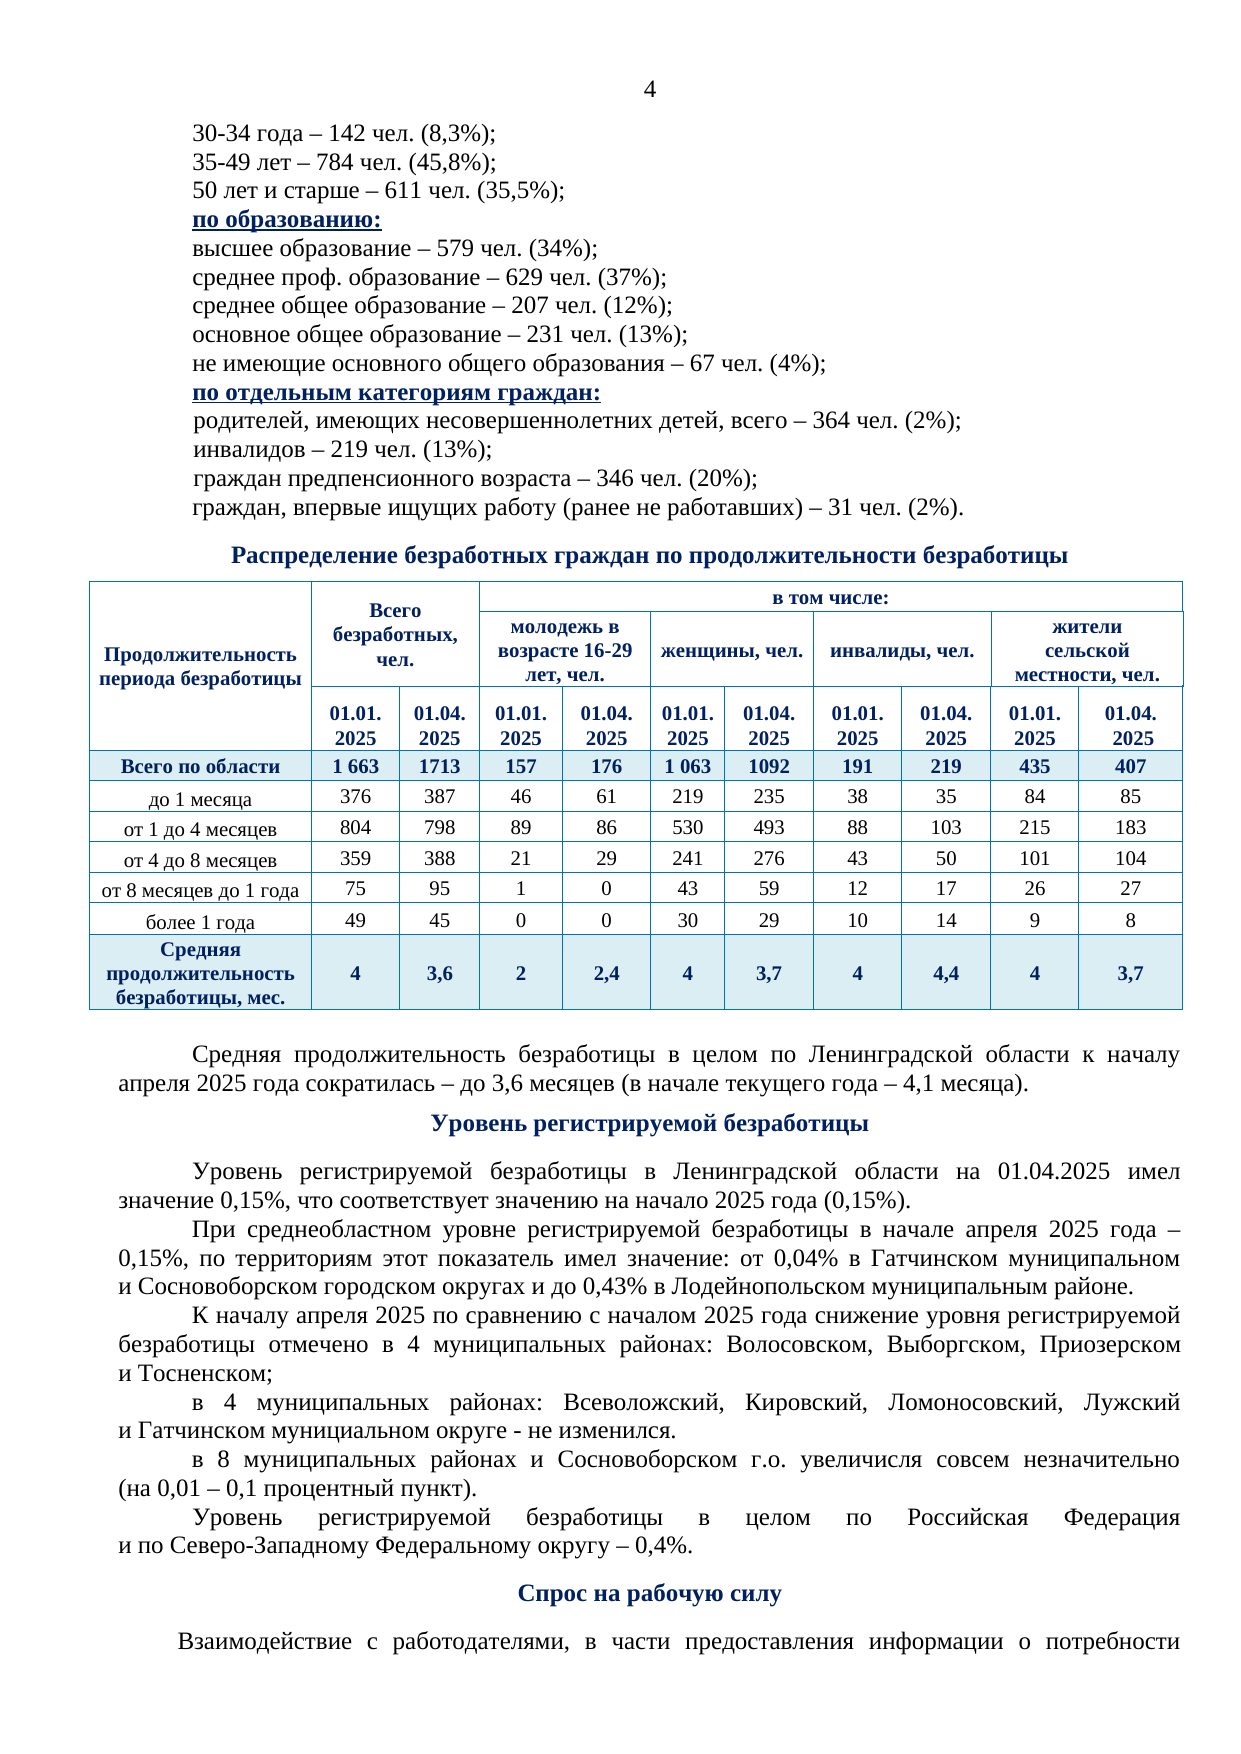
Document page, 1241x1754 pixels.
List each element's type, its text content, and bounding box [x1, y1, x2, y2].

table_cell 176 [563, 751, 650, 780]
table_cell 27 [1079, 873, 1182, 902]
table_cell 9 [991, 903, 1078, 934]
table_cell 235 [725, 781, 813, 811]
table_cell 86 [563, 812, 650, 841]
table_cell 01.04. 2025 [1079, 687, 1182, 749]
text К началу апреля 2025 по сравнению с началом 2025 года снижение уровня регистрируемой безработицы отмечено в 4 муниципальных районах: Волосовском, Выборгском, Приозерском и Тосненском; [118, 1300, 1181, 1387]
table_cell 4,4 [902, 935, 990, 1009]
table_cell 01.01. 2025 [480, 687, 562, 749]
table_cell 01.04. 2025 [400, 687, 479, 749]
text Распределение безработных граждан по продолжительности безработицы [118, 540, 1181, 568]
table_cell 45 [400, 903, 479, 934]
text среднее общее образование – 207 чел. (12%); [118, 291, 1181, 319]
text 50 лет и старше – 611 чел. (35,5%); [118, 176, 1181, 204]
table_cell Всего по области [90, 751, 311, 780]
table_cell 0 [563, 873, 650, 902]
table_cell 2,4 [563, 935, 650, 1009]
table_cell 01.01. 2025 [651, 687, 724, 749]
table_cell 219 [902, 751, 990, 780]
table_cell 530 [651, 812, 724, 841]
table_cell 4 [814, 935, 901, 1009]
table_cell 89 [480, 812, 562, 841]
text Спрос на рабочую силу [118, 1578, 1181, 1607]
text родителей, имеющих несовершеннолетних детей, всего – 364 чел. (2%); [118, 406, 1181, 434]
table_cell 12 [814, 873, 901, 902]
table_cell 276 [725, 842, 813, 872]
table_cell 95 [400, 873, 479, 902]
table_cell 85 [1079, 781, 1182, 811]
table_header Продолжительность периода безработицы [90, 582, 311, 749]
table_cell 219 [651, 781, 724, 811]
table_cell 241 [651, 842, 724, 872]
table_cell 01.04. 2025 [902, 687, 990, 749]
table_cell 183 [1079, 812, 1182, 841]
table_cell 1 063 [651, 751, 724, 780]
text 35-49 лет – 784 чел. (45,8%); [118, 147, 1181, 176]
table_cell 17 [902, 873, 990, 902]
table_cell 30 [651, 903, 724, 934]
table_cell 4 [312, 935, 399, 1009]
table_cell 49 [312, 903, 399, 934]
text 30-34 года – 142 чел. (8,3%); [118, 118, 1181, 147]
table_cell 1713 [400, 751, 479, 780]
text граждан предпенсионного возраста – 346 чел. (20%); [118, 463, 1181, 492]
table_cell молодежь в возрасте 16-29 лет, чел. [480, 612, 650, 686]
table_cell 376 [312, 781, 399, 811]
table_cell инвалиды, чел. [814, 612, 991, 686]
table_cell 01.04. 2025 [725, 687, 813, 749]
text граждан, впервые ищущих работу (ранее не работавших) – 31 чел. (2%). [118, 492, 1181, 521]
text Уровень регистрируемой безработицы в Ленинградской области на 01.04.2025 имел значение 0,15%, что соответствует значению на начало 2025 года (0,15%). [118, 1156, 1181, 1214]
table_cell 1 663 [312, 751, 399, 780]
table_cell 43 [651, 873, 724, 902]
text инвалидов – 219 чел. (13%); [118, 434, 1181, 463]
table_cell 50 [902, 842, 990, 872]
text основное общее образование – 231 чел. (13%); [118, 319, 1181, 348]
text высшее образование – 579 чел. (34%); [118, 233, 1181, 262]
table_cell 14 [902, 903, 990, 934]
table_cell 3,7 [1079, 935, 1182, 1009]
table_cell 101 [991, 842, 1078, 872]
text по образованию: [118, 204, 1181, 233]
table_cell 26 [991, 873, 1078, 902]
table_cell от 1 до 4 месяцев [90, 812, 311, 841]
table_cell 4 [991, 935, 1078, 1009]
table_cell 798 [400, 812, 479, 841]
table_cell 407 [1079, 751, 1182, 780]
table_cell 2 [480, 935, 562, 1009]
text не имеющие основного общего образования – 67 чел. (4%); [118, 348, 1181, 377]
table_cell Средняя продолжительность безработицы, мес. [90, 935, 311, 1009]
table_cell женщины, чел. [651, 612, 813, 686]
table_cell 191 [814, 751, 901, 780]
table_cell 21 [480, 842, 562, 872]
table_cell 435 [991, 751, 1078, 780]
table_cell 46 [480, 781, 562, 811]
table_cell 01.01. 2025 [814, 687, 901, 749]
table_cell 0 [480, 903, 562, 934]
table_cell 388 [400, 842, 479, 872]
table_cell 59 [725, 873, 813, 902]
text Средняя продолжительность безработицы в целом по Ленинградской области к началу апреля 2025 года сократилась – до 3,6 месяцев (в начале текущего года – 4,1 месяца). [118, 1039, 1181, 1096]
table_cell 84 [991, 781, 1078, 811]
table_cell 4 [651, 935, 724, 1009]
table_cell 75 [312, 873, 399, 902]
text по отдельным категориям граждан: [118, 377, 1181, 406]
table_header в том числе: [480, 582, 1182, 611]
table_cell 1092 [725, 751, 813, 780]
table_cell 157 [480, 751, 562, 780]
table_cell 493 [725, 812, 813, 841]
table_cell более 1 года [90, 903, 311, 934]
table_cell 3,6 [400, 935, 479, 1009]
text среднее проф. образование – 629 чел. (37%); [118, 262, 1181, 291]
table_cell 29 [563, 842, 650, 872]
table_cell от 4 до 8 месяцев [90, 842, 311, 872]
table_cell 0 [563, 903, 650, 934]
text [118, 1626, 1181, 1655]
table_cell 43 [814, 842, 901, 872]
text Уровень регистрируемой безработицы [118, 1108, 1181, 1137]
table_cell 215 [991, 812, 1078, 841]
table_cell 387 [400, 781, 479, 811]
table_cell 01.01. 2025 [991, 687, 1078, 749]
table_cell 61 [563, 781, 650, 811]
table_cell 359 [312, 842, 399, 872]
table_cell 35 [902, 781, 990, 811]
table_header Всего безработных, чел. [312, 582, 479, 686]
text При среднеобластном уровне регистрируемой безработицы в начале апреля 2025 года – 0,15%, по территориям этот показатель имел значение: от 0,04% в Гатчинском муниципальном и Сосновоборском городском округах и до 0,43% в Лодейнопольском муниципальным районе. [118, 1214, 1181, 1300]
table_cell от 8 месяцев до 1 года [90, 873, 311, 902]
table_cell 01.04. 2025 [563, 687, 650, 749]
table_cell 10 [814, 903, 901, 934]
table_cell жители сельской местности, чел. [992, 612, 1183, 686]
table_cell 01.01. 2025 [312, 687, 399, 749]
table_cell 3,7 [725, 935, 813, 1009]
table_cell до 1 месяца [90, 781, 311, 811]
table_cell 1 [480, 873, 562, 902]
table_cell 38 [814, 781, 901, 811]
table_cell 804 [312, 812, 399, 841]
table_cell 29 [725, 903, 813, 934]
table_cell 8 [1079, 903, 1182, 934]
text в 8 муниципальных районах и Сосновоборском г.о. увеличисля совсем незначительно (на 0,01 – 0,1 процентный пункт). [118, 1444, 1181, 1502]
table_cell 88 [814, 812, 901, 841]
table_cell 104 [1079, 842, 1182, 872]
text Уровень регистрируемой безработицы в целом по Российская Федерация и по Северо-Западному Федеральному округу – 0,4%. [118, 1502, 1181, 1559]
table_cell 103 [902, 812, 990, 841]
text в 4 муниципальных районах: Всеволожский, Кировский, Ломоносовский, Лужский и Гатчинском мунициальном округе - не изменился. [118, 1387, 1181, 1444]
